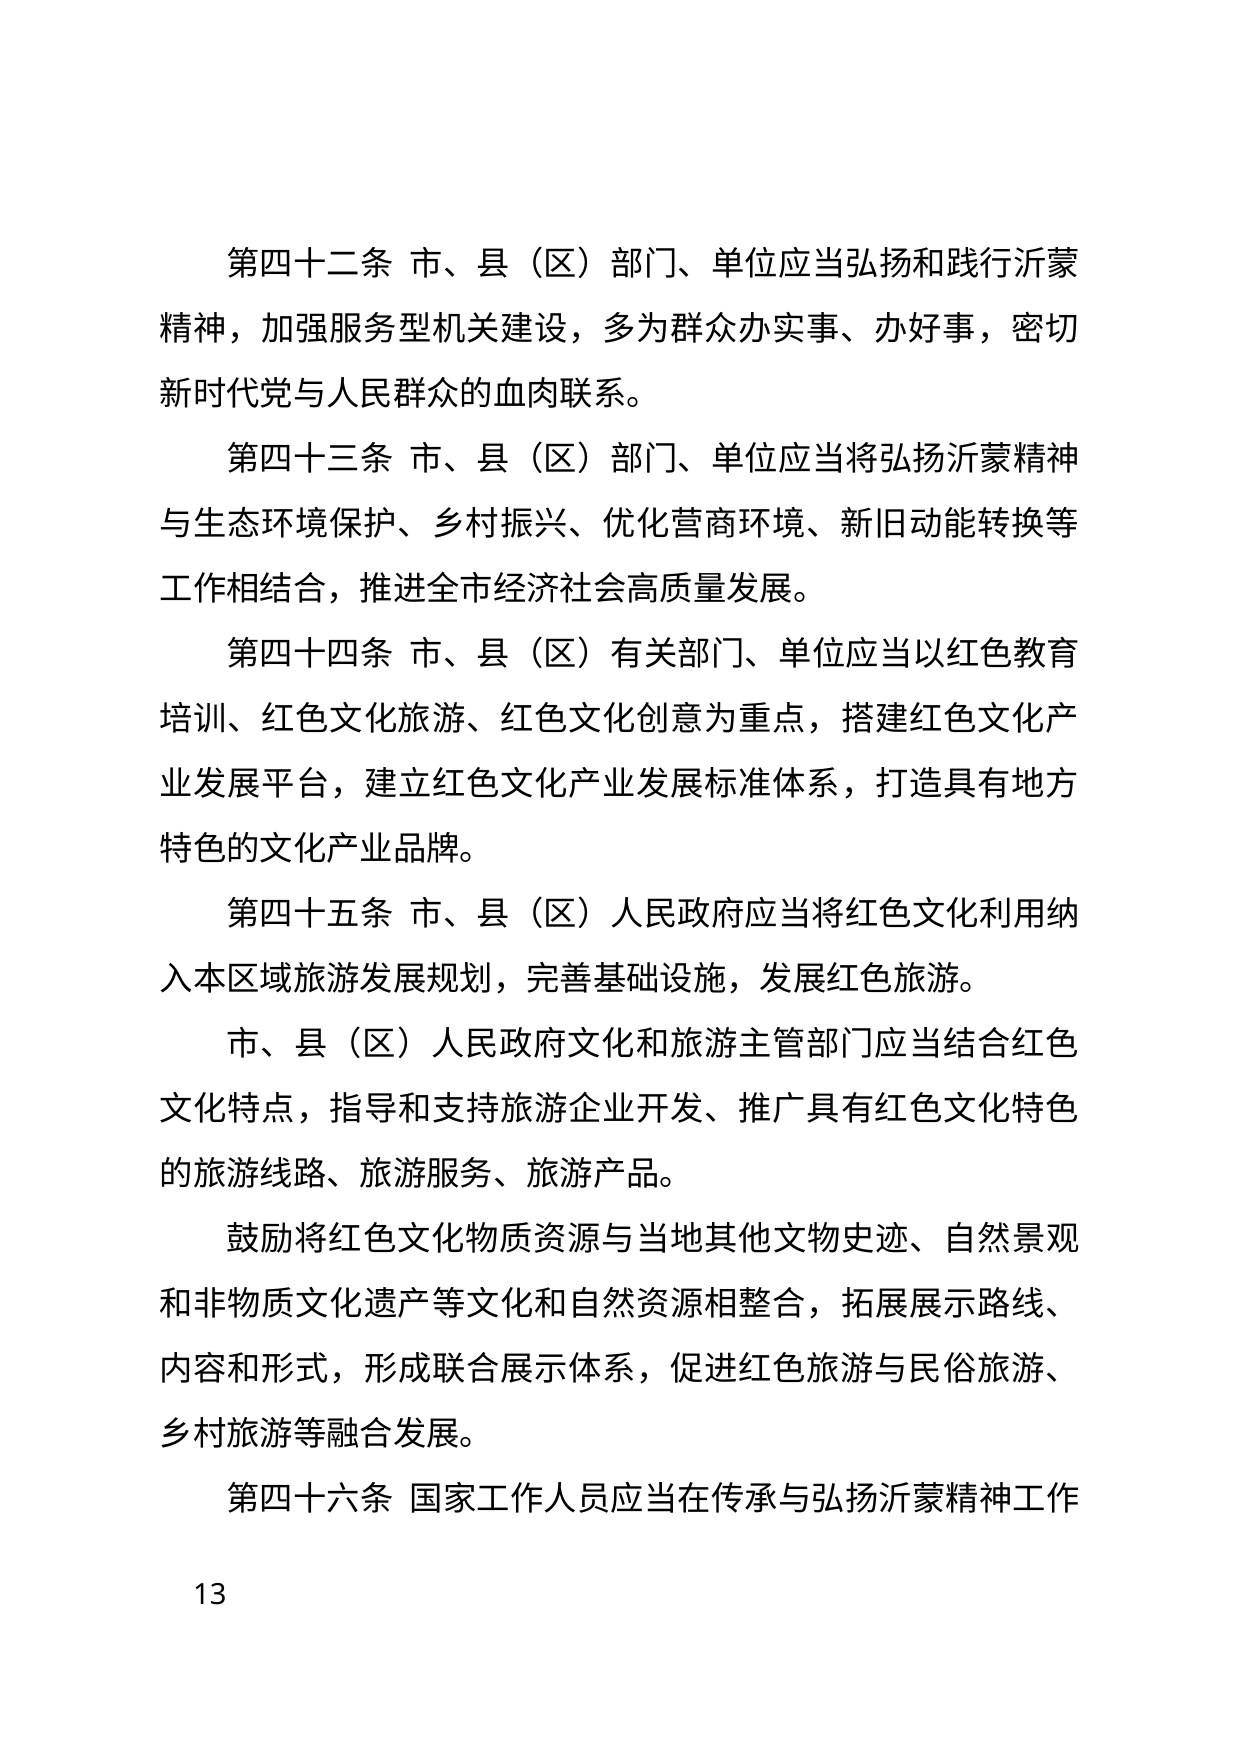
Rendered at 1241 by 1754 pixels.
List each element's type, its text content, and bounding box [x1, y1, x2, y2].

text 鼓励将红色文化物质资源与当地其他文物史迹、自然景观和非物质文化遗产等文化和自然资源相整合，拓展展示路线、内容和形式，形成联合展示体系，促进红色旅游与民俗旅游、乡村旅游等融合发展。 [159, 1203, 1081, 1463]
text 第四十二条 市、县（区）部门、单位应当弘扬和践行沂蒙精神，加强服务型机关建设，多为群众办实事、办好事，密切新时代党与人民群众的血肉联系。 [159, 228, 1081, 423]
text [159, 1463, 1081, 1528]
text 第四十四条 市、县（区）有关部门、单位应当以红色教育培训、红色文化旅游、红色文化创意为重点，搭建红色文化产业发展平台，建立红色文化产业发展标准体系，打造具有地方特色的文化产业品牌。 [159, 618, 1081, 878]
text 第四十五条 市、县（区）人民政府应当将红色文化利用纳入本区域旅游发展规划，完善基础设施，发展红色旅游。 [159, 878, 1081, 1008]
text 市、县（区）人民政府文化和旅游主管部门应当结合红色文化特点，指导和支持旅游企业开发、推广具有红色文化特色的旅游线路、旅游服务、旅游产品。 [159, 1008, 1081, 1203]
text 第四十三条 市、县（区）部门、单位应当将弘扬沂蒙精神与生态环境保护、乡村振兴、优化营商环境、新旧动能转换等工作相结合，推进全市经济社会高质量发展。 [159, 423, 1081, 618]
